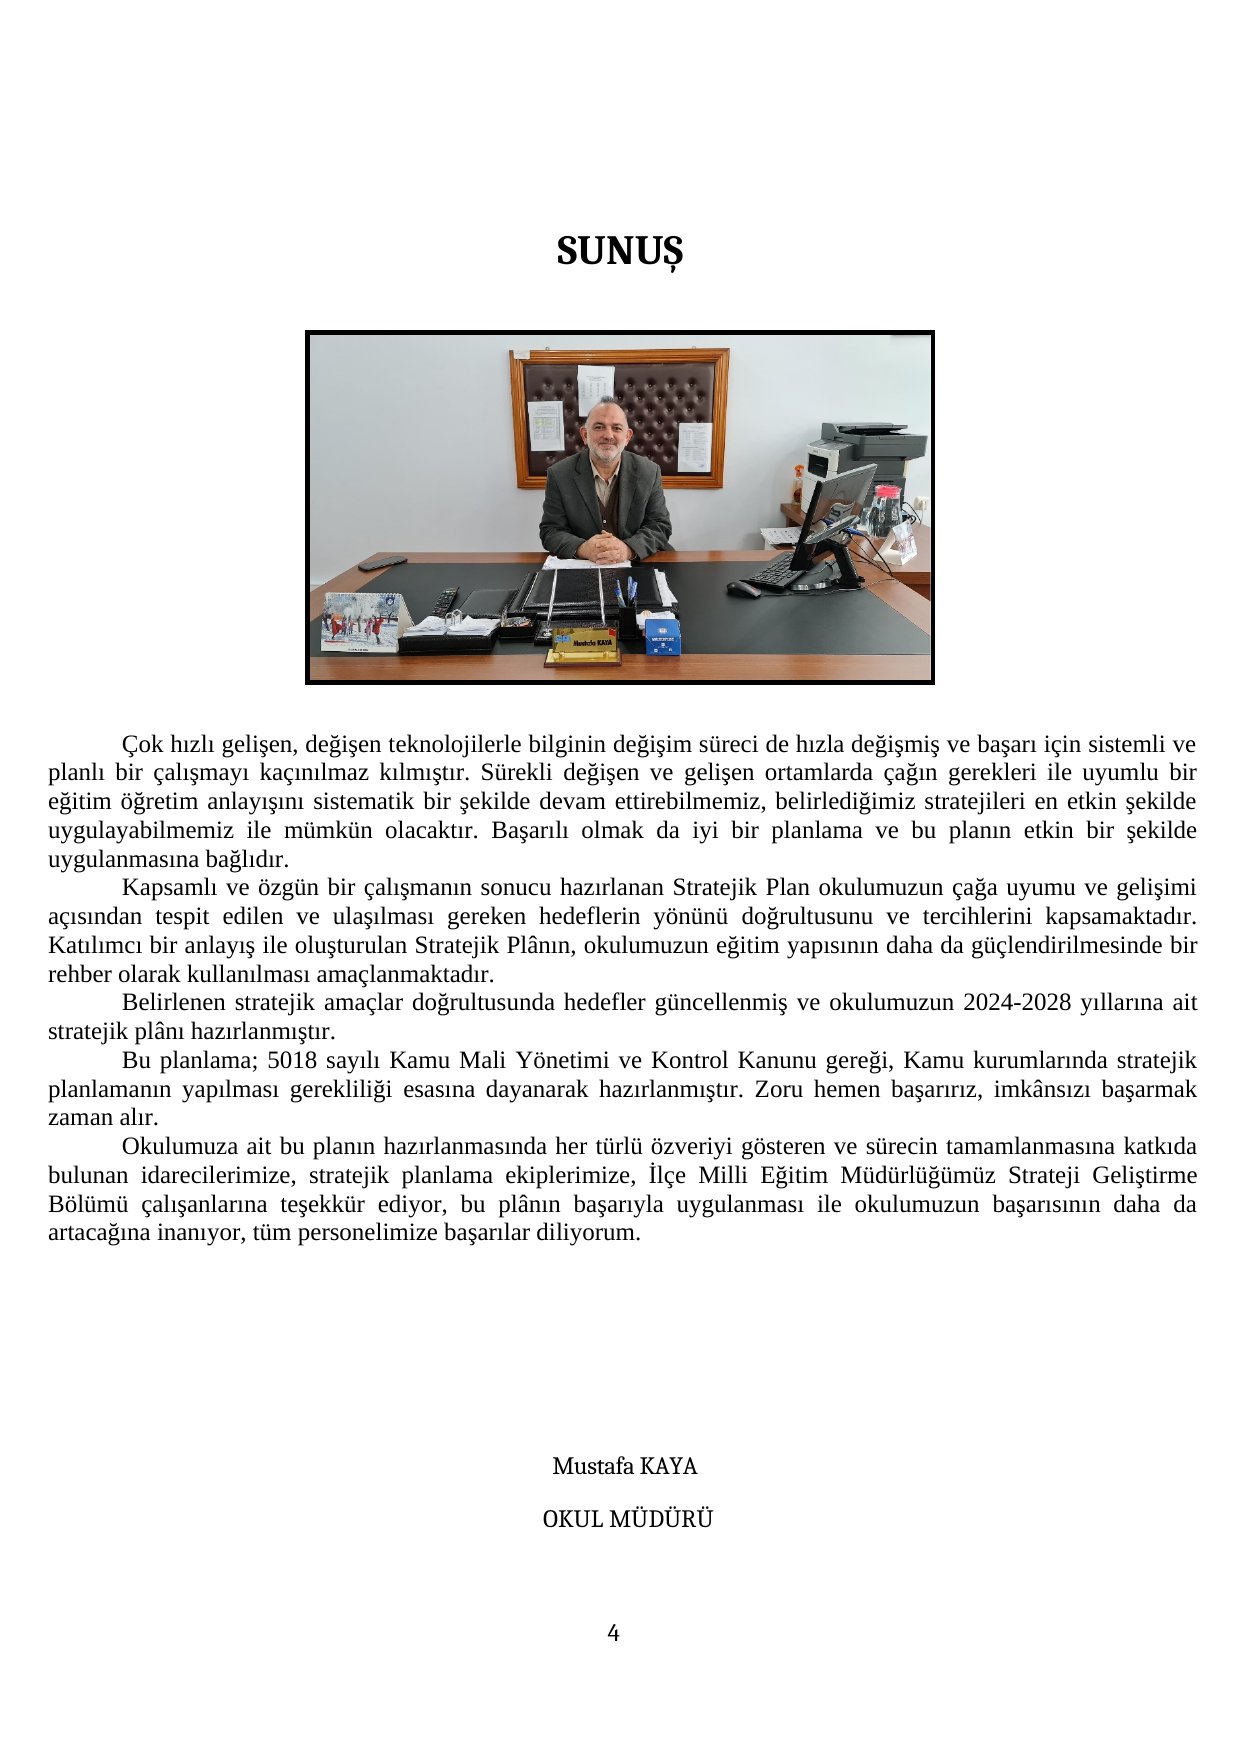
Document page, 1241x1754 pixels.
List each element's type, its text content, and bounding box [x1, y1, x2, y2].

text Belirlenen stratejik amaçlar doğrultusunda hedefler güncellenmiş ve okulumuzun 2024-2028 yıllarına ait stratejik plânı hazırlanmıştır. [48, 987, 1198, 1045]
text Çok hızlı gelişen, değişen teknolojilerle bilginin değişim süreci de hızla değişmiş ve başarı için sistemli ve planlı bir çalışmayı kaçınılmaz kılmıştır. Sürekli değişen ve gelişen ortamlarda çağın gerekleri ile uyumlu bir eğitim öğretim anlayışını sistematik bir şekilde devam ettirebilmemiz, belirlediğimiz stratejileri en etkin şekilde uygulayabilmemiz ile mümkün olacaktır. Başarılı olmak da iyi bir planlama ve bu planın etkin bir şekilde uygulanmasına bağlıdır. [48, 729, 1198, 872]
text Kapsamlı ve özgün bir çalışmanın sonucu hazırlanan Stratejik Plan okulumuzun çağa uyumu ve gelişimi açısından tespit edilen ve ulaşılması gereken hedeflerin yönünü doğrultusunu ve tercihlerini kapsamaktadır. Katılımcı bir anlayış ile oluşturulan Stratejik Plânın, okulumuzun eğitim yapısının daha da güçlendirilmesinde bir rehber olarak kullanılması amaçlanmaktadır. [48, 872, 1198, 987]
text Okulumuza ait bu planın hazırlanmasında her türlü özveriyi gösteren ve sürecin tamamlanmasına katkıda bulunan idarecilerimize, stratejik planlama ekiplerimize, İlçe Milli Eğitim Müdürlüğümüz Strateji Geliştirme Bölümü çalışanlarına teşekkür ediyor, bu plânın başarıyla uygulanması ile okulumuzun başarısının daha da artacağına inanıyor, tüm personelimize başarılar diliyorum. [48, 1131, 1198, 1246]
text Mustafa KAYA [339, 1452, 911, 1480]
subtitle SUNUŞ [339, 227, 901, 275]
text OKUL MÜDÜRÜ [339, 1504, 917, 1533]
text Bu planlama; 5018 sayılı Kamu Mali Yönetimi ve Kontrol Kanunu gereği, Kamu kurumlarında stratejik planlamanın yapılması gerekliliği esasına dayanarak hazırlanmıştır. Zoru hemen başarırız, imkânsızı başarmak zaman alır. [48, 1045, 1198, 1131]
picture [310, 335, 931, 680]
